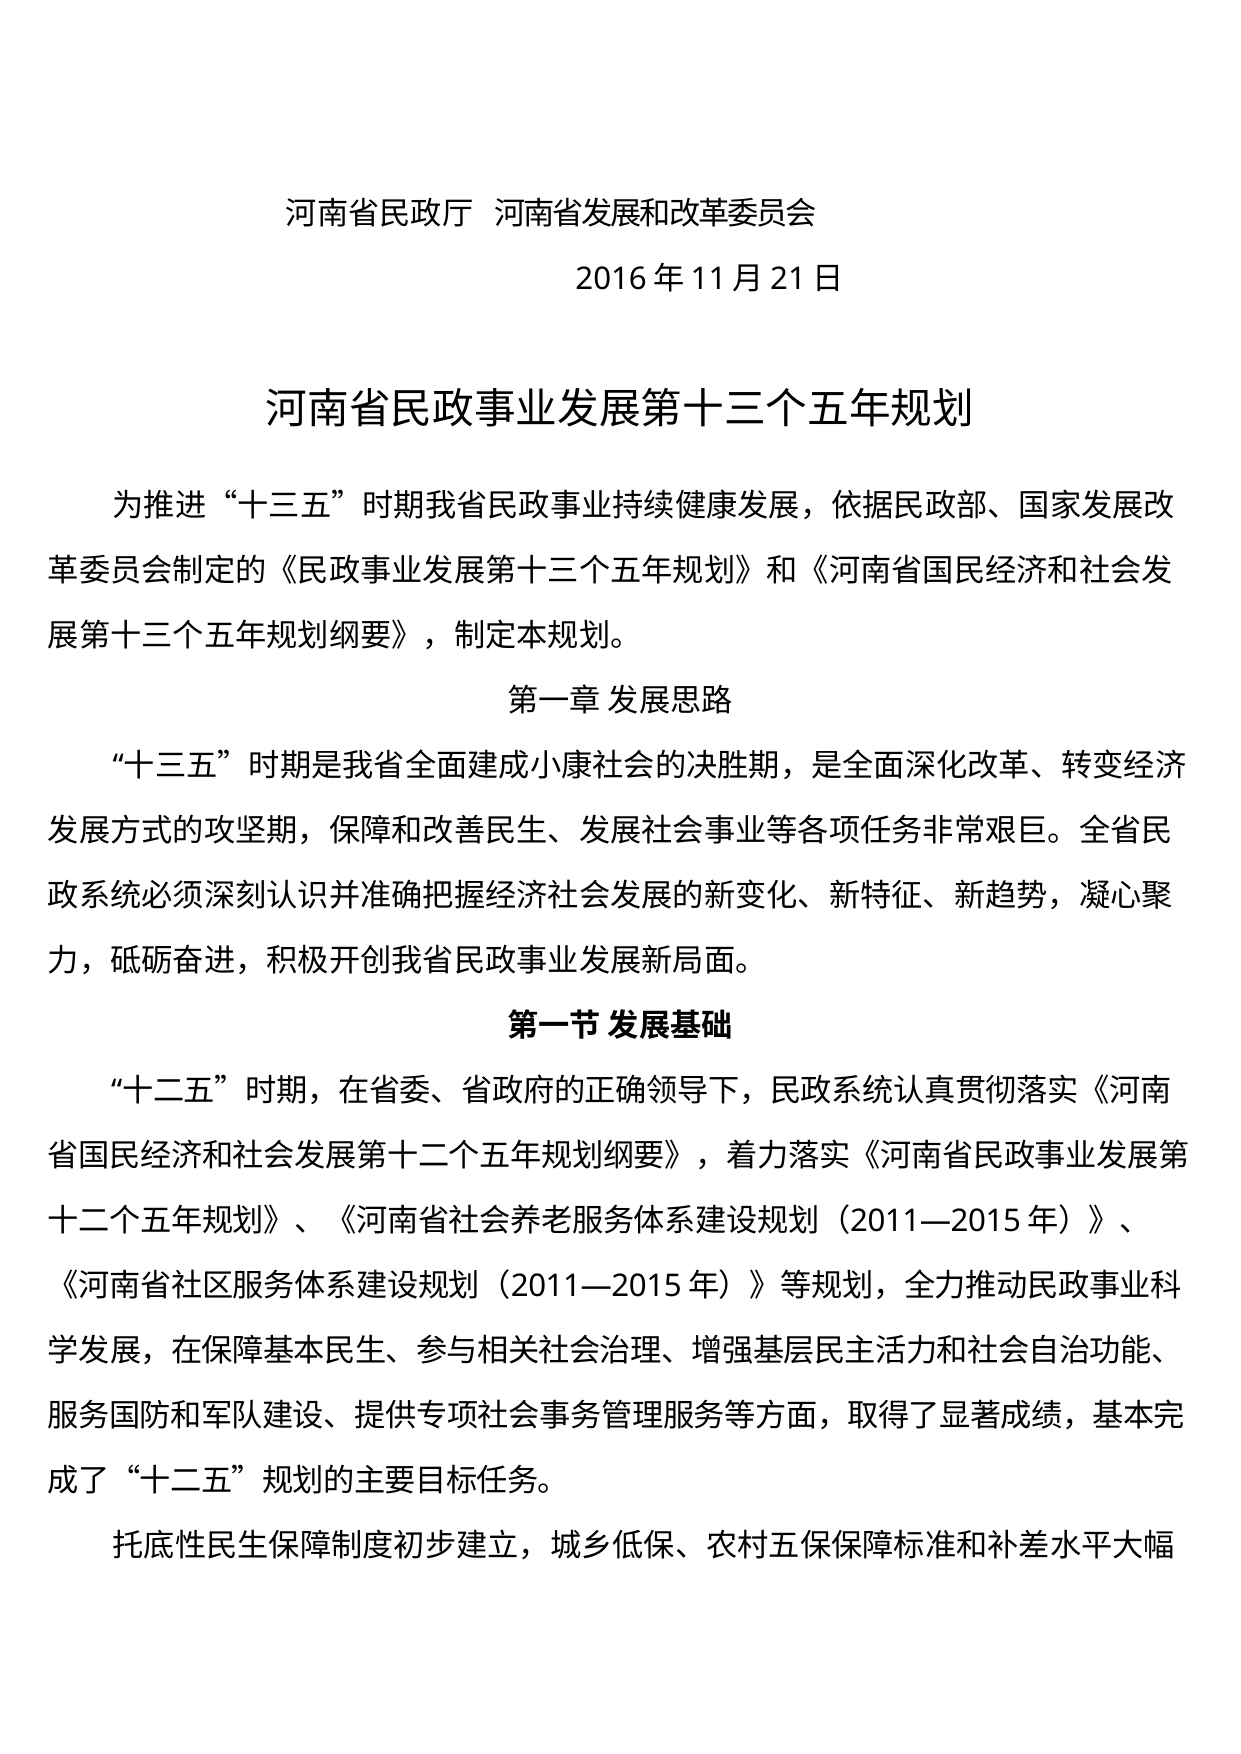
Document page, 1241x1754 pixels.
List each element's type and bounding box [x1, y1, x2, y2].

table_cell [18, 162, 1222, 1592]
